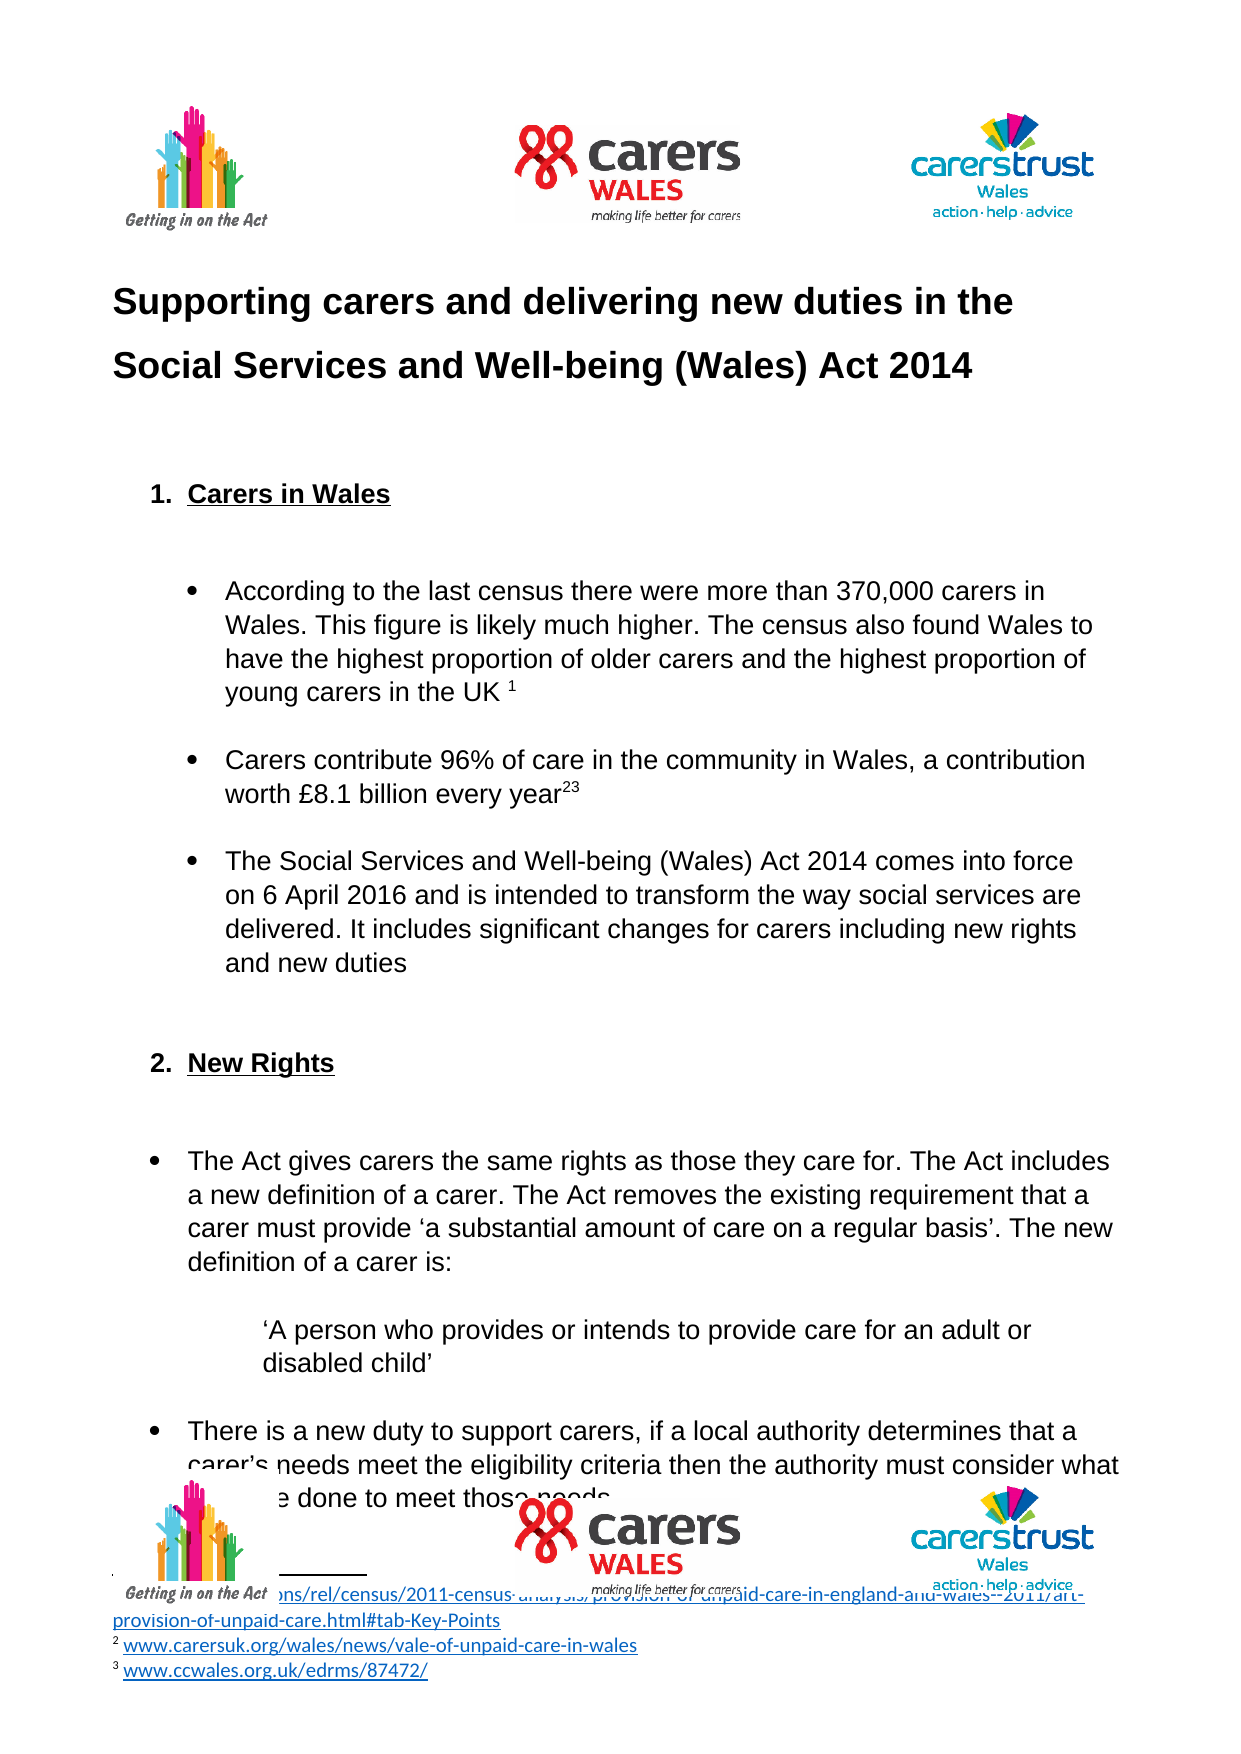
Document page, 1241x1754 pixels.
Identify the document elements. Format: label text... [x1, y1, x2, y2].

list Carers in Wales [150, 478, 1128, 509]
picture [514, 1498, 741, 1597]
picture [911, 113, 1094, 220]
picture [514, 125, 741, 223]
list There is a new duty to support carers, if a local authority determines that a carer’s needs meet the eligibility criteria then the authority must consider what could be done to meet those needs. [150, 1415, 1128, 1514]
list The Act gives carers the same rights as those they care for. The Act includes a new definition of a carer. The Act removes the existing requirement that a carer must provide ‘a substantial amount of care on a regular basis’. The new definition of a carer is: [150, 1145, 1128, 1277]
list New Rights [150, 1047, 1128, 1079]
text Supporting carers and delivering new duties in the Social Services and Well-being (Wales) Act 2014 [112, 279, 1128, 387]
list Carers contribute 96% of care in the community in Wales, a contribution worth £8.1 billion every year [187, 744, 1128, 809]
picture [113, 95, 280, 241]
list ‘A person who provides or intends to provide care for an adult or disabled child’ [262, 1314, 1128, 1379]
list According to the last census there were more than 370,000 carers in Wales. This figure is likely much higher. The census also found Wales to have the highest proportion of older carers and the highest proportion of young carers in the UK [187, 575, 1128, 708]
picture [911, 1486, 1094, 1593]
list The Social Services and Well-being (Wales) Act 2014 comes into force on 6 April 2016 and is intended to transform the way social services are delivered. It includes significant changes for carers including new rights and new duties [187, 845, 1128, 978]
picture [113, 1469, 280, 1614]
